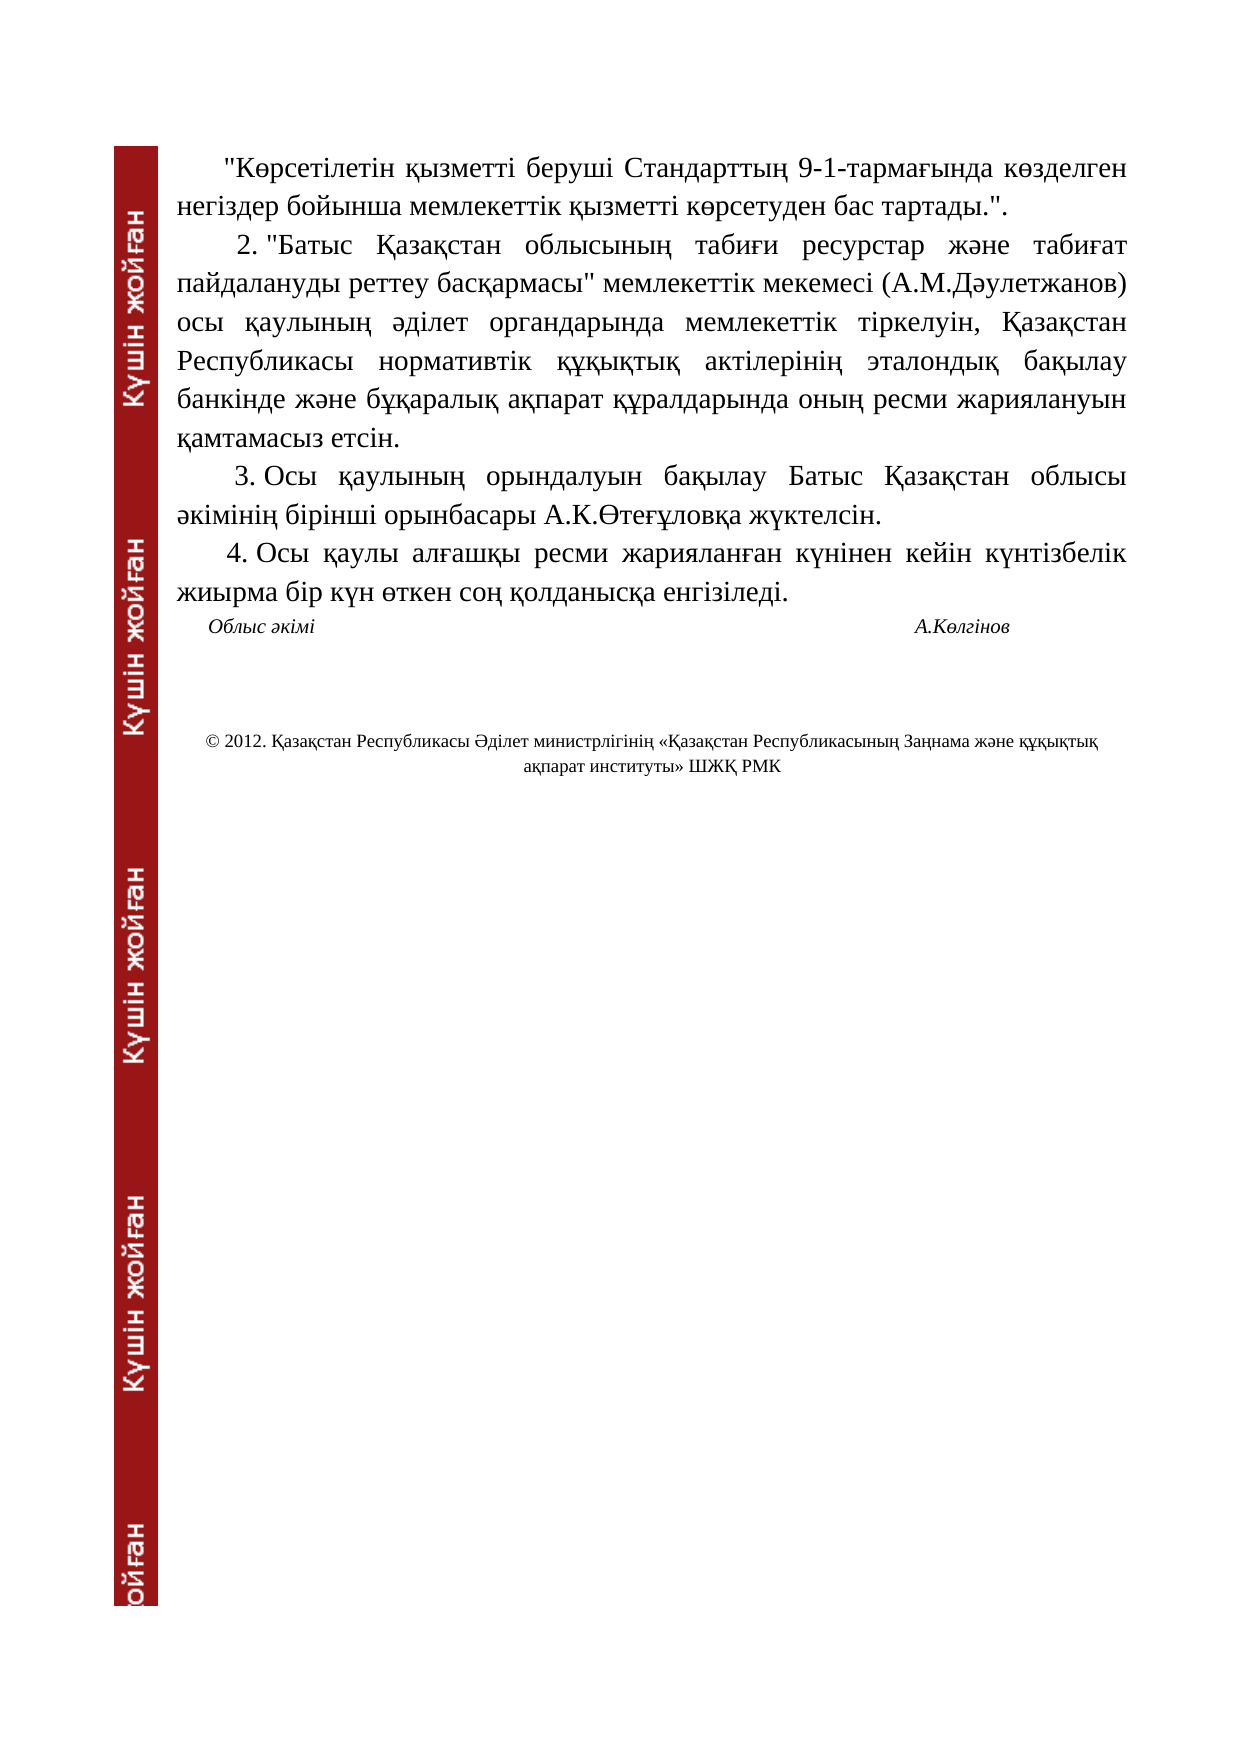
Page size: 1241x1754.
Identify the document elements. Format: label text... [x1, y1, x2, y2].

text 3. Осы қаулының орындалуын бақылау Батыс Қазақстан облысы әкімінің бірінші орынбасары А.К.Өтеғұловқа жүктелсін. [112, 458, 1128, 530]
table_header А.Көлгінов [913, 613, 1240, 643]
picture [114, 453, 158, 458]
text "Көрсетілетін қызметті беруші Стандарттың 9-1-тармағында көзделген негіздер бойынша мемлекеттік қызметті көрсетуден бас тартады.". [112, 150, 1128, 222]
picture [114, 777, 158, 1606]
table_header Облыс әкімі [101, 613, 913, 643]
text 4. Осы қаулы алғашқы ресми жарияланған күнінен кейін күнтізбелік жиырма бір күн өткен соң қолданысқа енгізіледі. [112, 535, 1128, 607]
picture [114, 146, 158, 150]
picture [114, 530, 158, 535]
picture [114, 222, 158, 227]
text © 2012. Қазақстан Республикасы Әділет министрлігінің «Қазақстан Республикасының Заңнама және құқықтық ақпарат институты» ШЖҚ РМК [112, 730, 1128, 777]
picture [114, 643, 158, 730]
picture [114, 607, 158, 613]
text 2. "Батыс Қазақстан облысының табиғи ресурстар және табиғат пайдалануды реттеу басқармасы" мемлекеттік мекемесі (А.М.Дәулетжанов) осы қаулының әділет органдарында мемлекеттік тіркелуін, Қазақстан Республикасы нормативтік құқықтық актілерінің эталондық бақылау банкінде және бұқаралық ақпарат құралдарында оның ресми жариялануын қамтамасыз етсін. [112, 227, 1128, 453]
